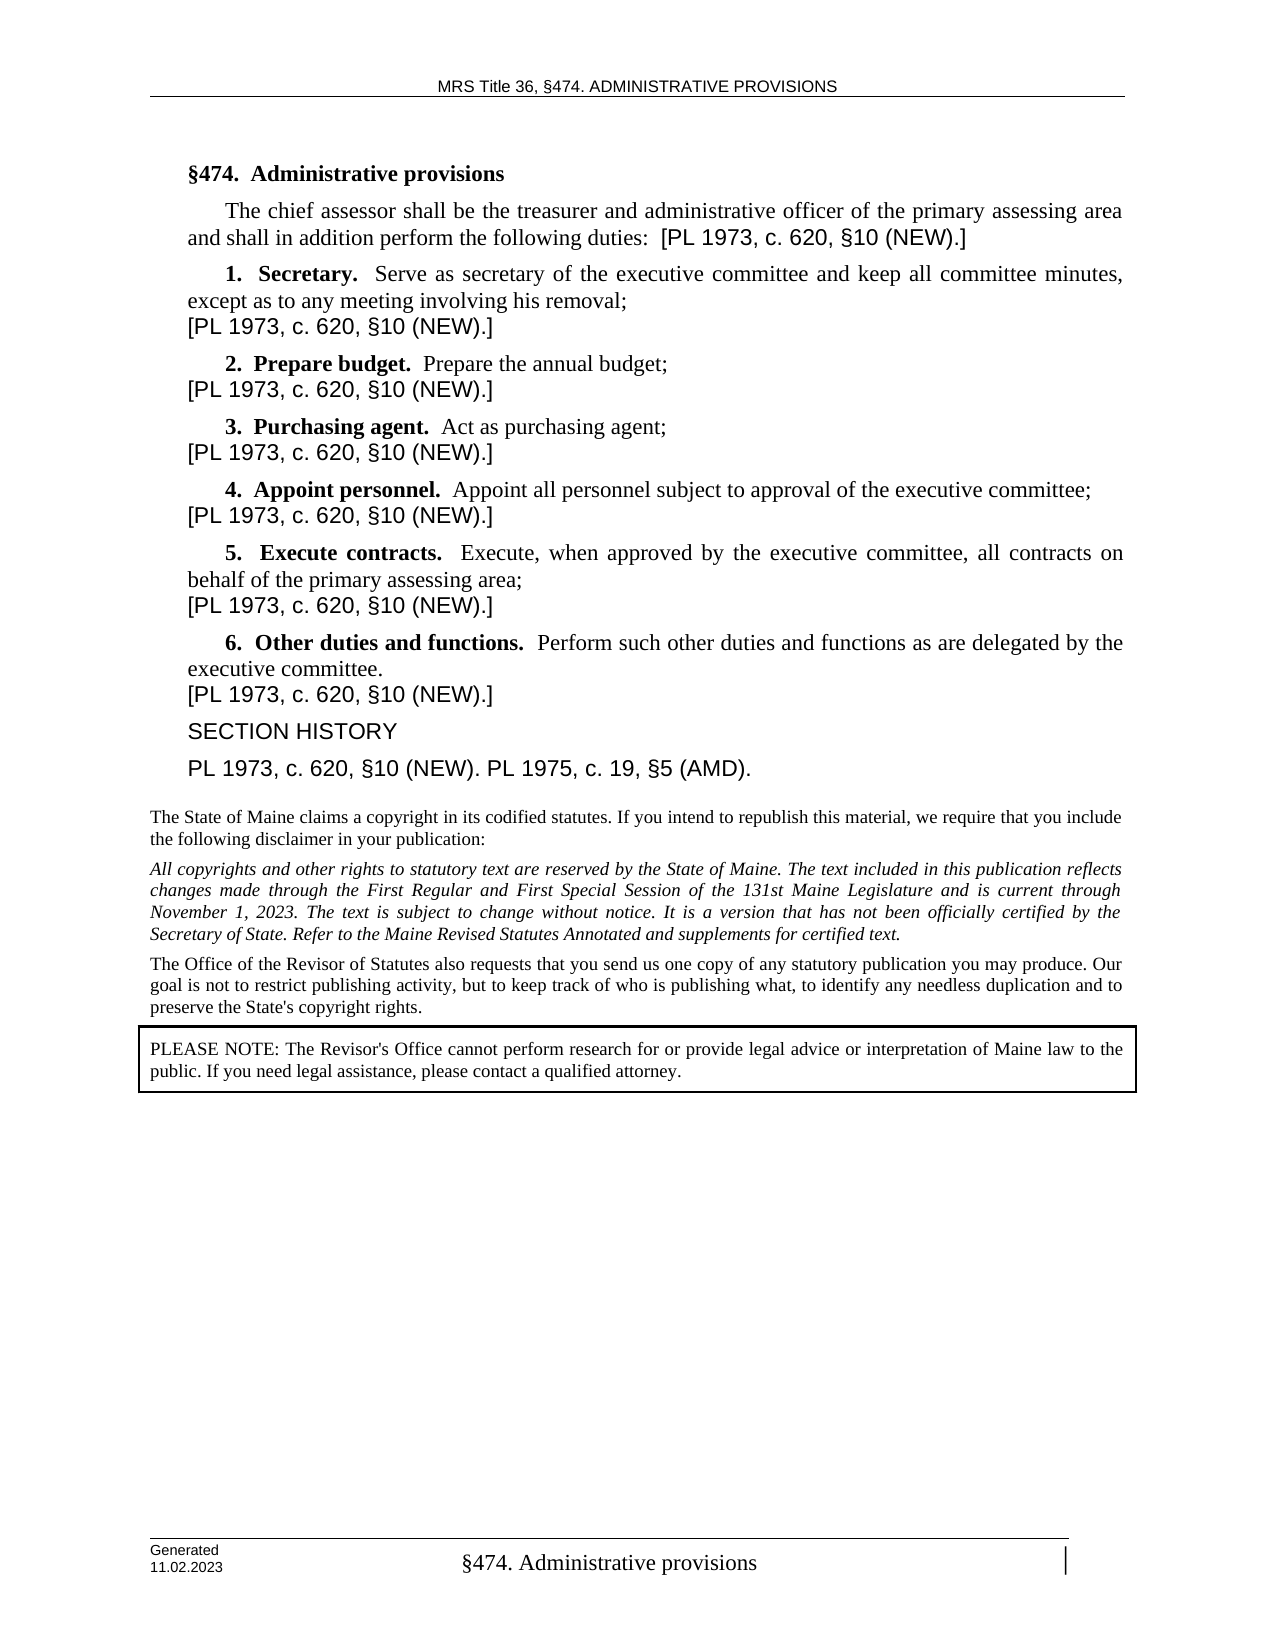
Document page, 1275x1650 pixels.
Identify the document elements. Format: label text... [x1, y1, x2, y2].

text The Office of the Revisor of Statutes also requests that you send us one copy of any statutory publication you may produce. Our goal is not to restrict publishing activity, but to keep track of who is publishing what, to identify any needless duplication and to preserve the State's copyright rights. [150, 952, 1125, 1017]
text 1. Secretary. Serve as secretary of the executive committee and keep all committee minutes, except as to any meeting involving his removal; [187, 260, 1125, 313]
text [PL 1973, c. 620, §10 (NEW).] [187, 592, 1125, 618]
text [PL 1973, c. 620, §10 (NEW).] [187, 502, 1125, 529]
text 3. Purchasing agent. Act as purchasing agent; [187, 413, 1125, 439]
text 2. Prepare budget. Prepare the annual budget; [187, 350, 1125, 376]
text PL 1973, c. 620, §10 (NEW). PL 1975, c. 19, §5 (AMD). [187, 755, 1125, 781]
text The chief assessor shall be the treasurer and administrative officer of the primary assessing area and shall in addition perform the following duties: [PL 1973, c. 620, §10 (NEW).] [187, 197, 1125, 250]
text 6. Other duties and functions. Perform such other duties and functions as are delegated by the executive committee. [187, 629, 1125, 681]
text SECTION HISTORY [187, 718, 1125, 744]
text All copyrights and other rights to statutory text are reserved by the State of Maine. The text included in this publication reflects changes made through the First Regular and First Special Session of the 131st Maine Legislature and is current through November 1, 2023 . The text is subject to change without notice. It is a version that has not been officially certified by the Secretary of State. Refer to the Maine Revised Statutes Annotated and supplements for certified text. [150, 858, 1125, 944]
text 4. Appoint personnel. Appoint all personnel subject to approval of the executive committee; [187, 476, 1125, 502]
text PLEASE NOTE: The Revisor's Office cannot perform research for or provide legal advice or interpretation of Maine law to the public. If you need legal assistance, please contact a qualified attorney. [140, 1028, 1135, 1091]
text The State of Maine claims a copyright in its codified statutes. If you intend to republish this material, we require that you include the following disclaimer in your publication: [150, 806, 1125, 849]
text [PL 1973, c. 620, §10 (NEW).] [187, 376, 1125, 403]
text §474. Administrative provisions [187, 160, 1125, 187]
text [PL 1973, c. 620, §10 (NEW).] [187, 681, 1125, 708]
text 5. Execute contracts. Execute, when approved by the executive committee, all contracts on behalf of the primary assessing area; [187, 539, 1125, 592]
text [PL 1973, c. 620, §10 (NEW).] [187, 439, 1125, 466]
text [PL 1973, c. 620, §10 (NEW).] [187, 313, 1125, 339]
